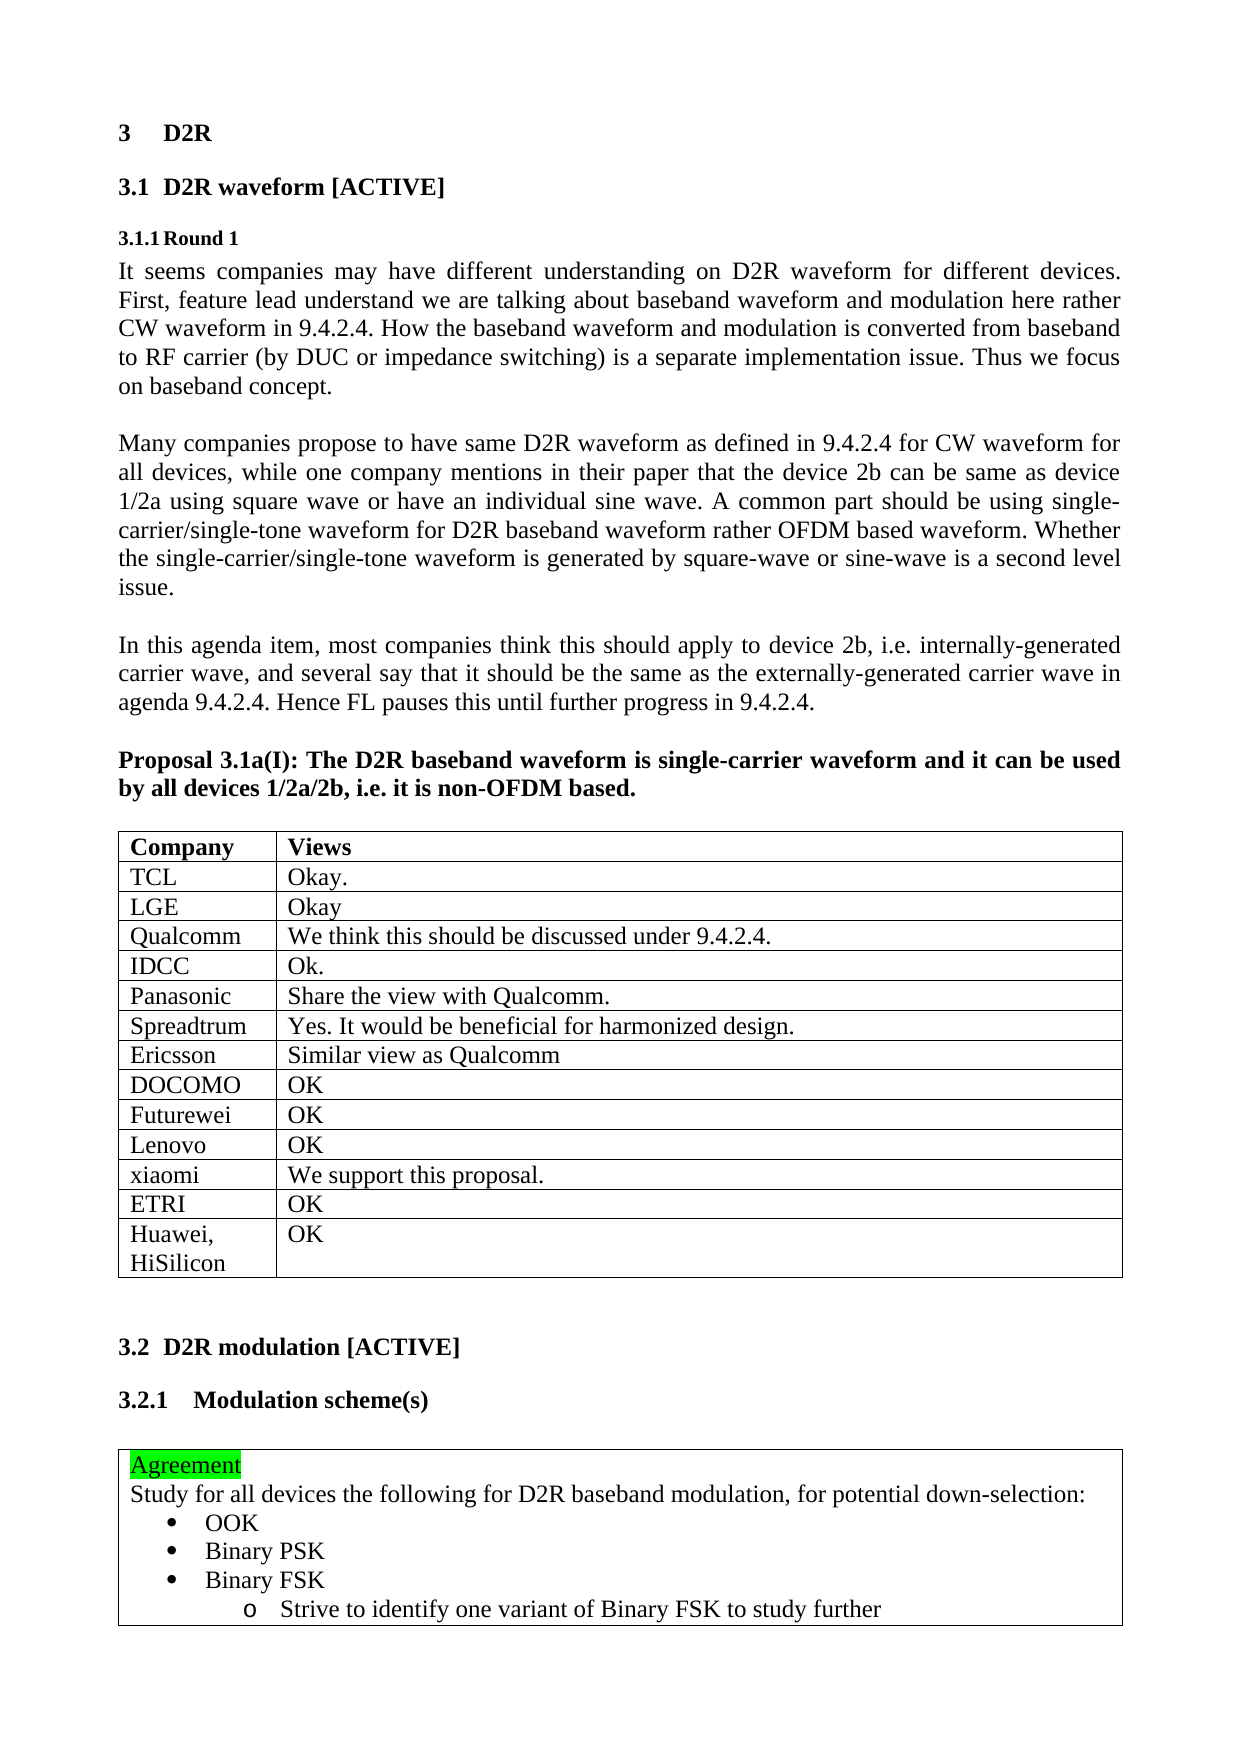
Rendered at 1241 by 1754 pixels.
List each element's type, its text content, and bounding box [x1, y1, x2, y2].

subtitle D2R waveform [ACTIVE] [118, 172, 1122, 201]
table_cell Ericsson [119, 1041, 276, 1069]
text In this agenda item, most companies think this should apply to device 2b, i.e. internally-generated carrier wave, and several say that it should be the same as the externally-generated carrier wave in agenda 9.4.2.4. Hence FL pauses this until further progress in 9.4.2.4. [118, 630, 1122, 716]
subtitle Round 1 [118, 226, 1122, 250]
table_cell OK [277, 1130, 1122, 1159]
table_cell IDCC [119, 951, 276, 980]
table_cell Yes. It would be beneficial for harmonized design. [277, 1011, 1122, 1039]
subtitle D2R [118, 118, 1122, 147]
table_cell OK [277, 1070, 1122, 1099]
table_cell ETRI [119, 1190, 276, 1218]
table_header Agreement Study for all devices the following for D2R baseband modulation, for potential down-selection: OOK Binary PSK Binary FSK Strive to identify one variant of Binary FSK to study further [119, 1450, 1122, 1625]
table_cell Ok. [277, 951, 1122, 980]
table_cell OK [277, 1219, 1122, 1277]
subtitle D2R modulation [ACTIVE] [118, 1332, 1122, 1360]
table_cell We think this should be discussed under 9.4.2.4. [277, 921, 1122, 950]
table_cell OK [277, 1190, 1122, 1218]
table_cell LGE [119, 892, 276, 920]
table_cell OK [277, 1100, 1122, 1129]
text Many companies propose to have same D2R waveform as defined in 9.4.2.4 for CW waveform for all devices, while one company mentions in their paper that the device 2b can be same as device 1/2a using square wave or have an individual sine wave. A common part should be using single-carrier/single-tone waveform for D2R baseband waveform rather OFDM based waveform. Whether the single-carrier/single-tone waveform is generated by square-wave or sine-wave is a second level issue. [118, 428, 1122, 601]
text It seems companies may have different understanding on D2R waveform for different devices. First, feature lead understand we are talking about baseband waveform and modulation here rather CW waveform in 9.4.2.4. How the baseband waveform and modulation is converted from baseband to RF carrier (by DUC or impedance switching) is a separate implementation issue. Thus we focus on baseband concept. [118, 256, 1122, 400]
table_cell Similar view as Qualcomm [277, 1041, 1122, 1069]
table_cell Spreadtrum [119, 1011, 276, 1039]
table_cell Okay [277, 892, 1122, 920]
table_cell DOCOMO [119, 1070, 276, 1099]
subtitle Modulation scheme(s) [118, 1385, 1122, 1414]
table_cell Lenovo [119, 1130, 276, 1159]
table_cell Qualcomm [119, 921, 276, 950]
table_cell We support this proposal. [277, 1160, 1122, 1188]
table_cell Huawei, HiSilicon [119, 1219, 276, 1277]
table_header Views [277, 832, 1122, 861]
table_cell Okay. [277, 862, 1122, 891]
table_cell Futurewei [119, 1100, 276, 1129]
table_cell xiaomi [119, 1160, 276, 1188]
table_cell Panasonic [119, 981, 276, 1010]
table_header Company [119, 832, 276, 861]
table_cell TCL [119, 862, 276, 891]
text Proposal 3.1a(I): The D2R baseband waveform is single-carrier waveform and it can be used by all devices 1/2a/2b, i.e. it is non-OFDM based. [118, 745, 1122, 802]
table_cell Share the view with Qualcomm. [277, 981, 1122, 1010]
